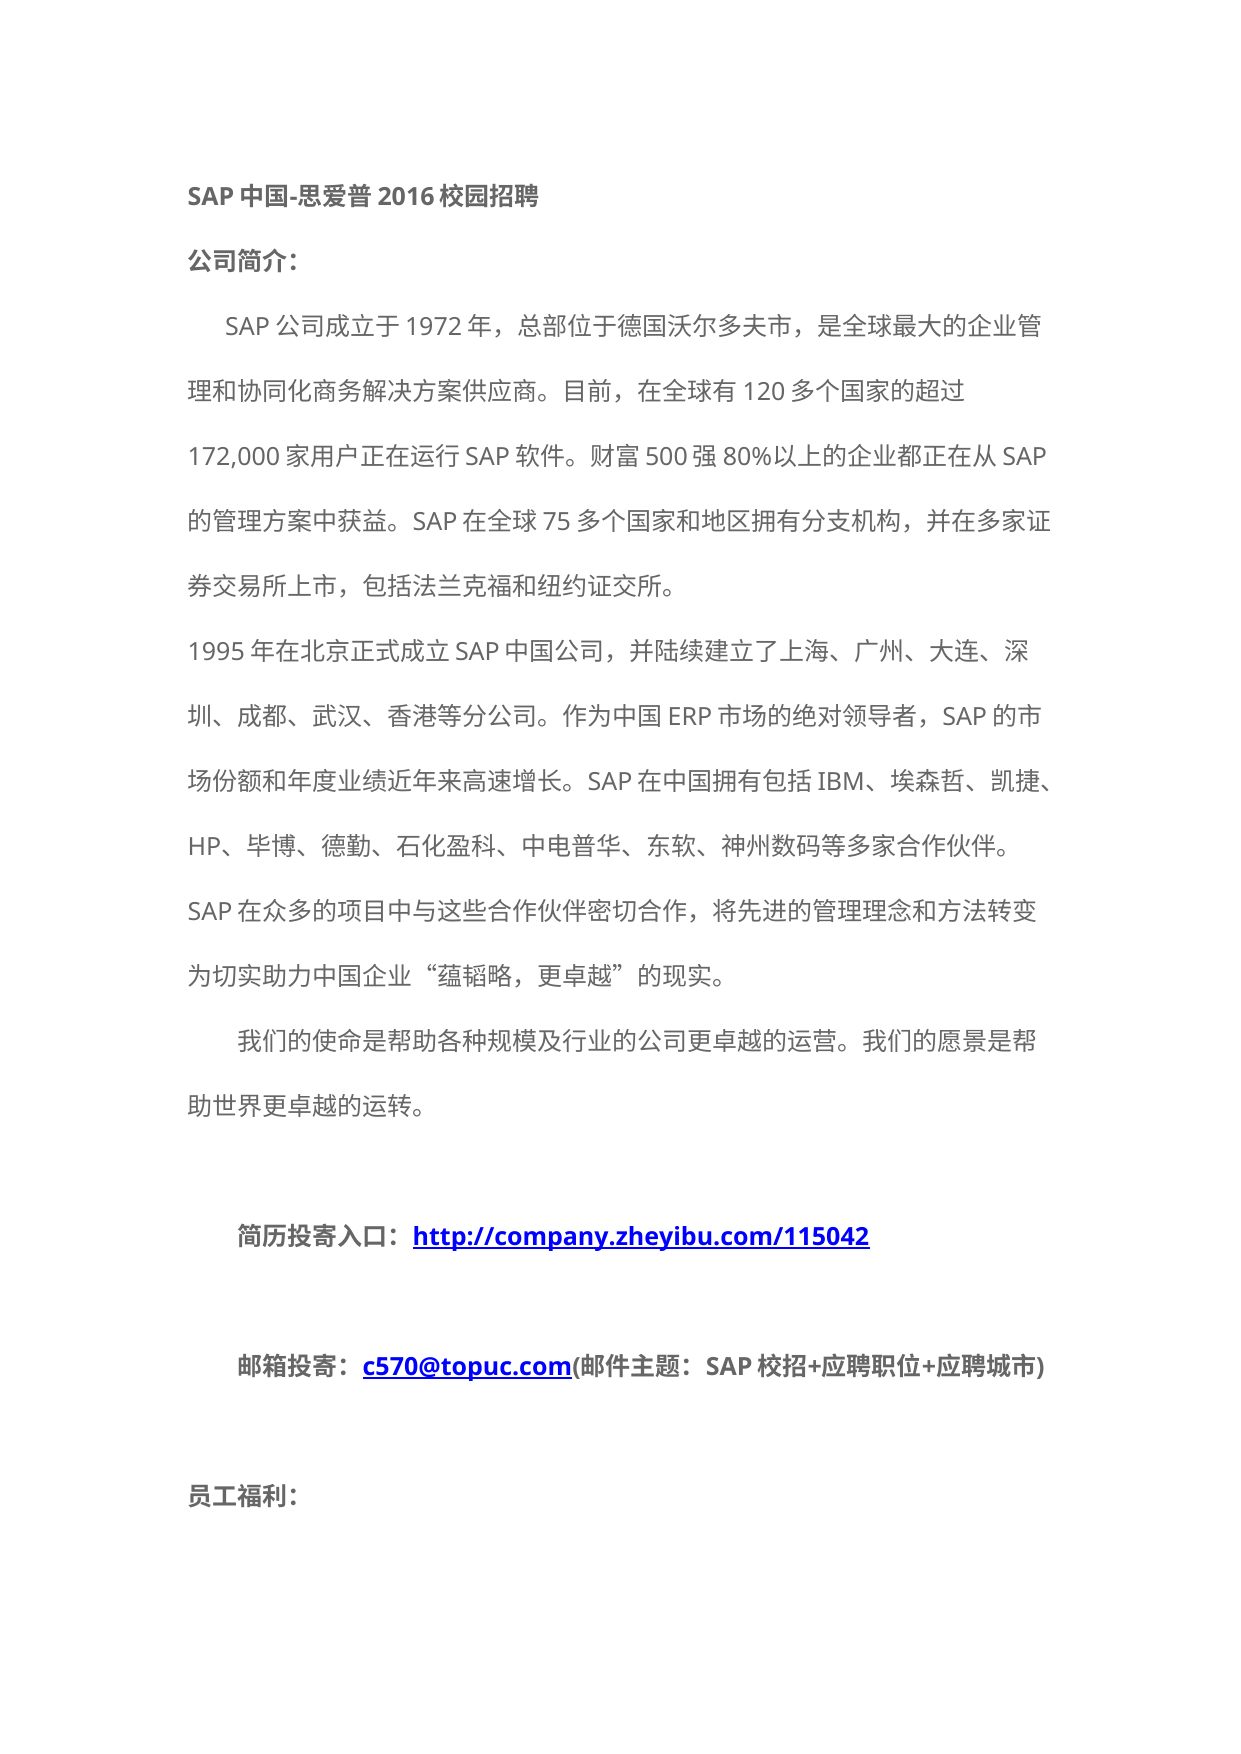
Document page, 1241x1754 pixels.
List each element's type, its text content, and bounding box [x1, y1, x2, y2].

text 简历投寄入口：http://company.zheyibu.com/115042 [187, 1202, 1053, 1267]
text 员工福利： [187, 1462, 1053, 1527]
text SAP公司成立于1972年，总部位于德国沃尔多夫市，是全球最大的企业管理和协同化商务解决方案供应商。目前，在全球有120多个国家的超过172,000家用户正在运行SAP软件。财富500强80%以上的企业都正在从SAP的管理方案中获益。SAP在全球75多个国家和地区拥有分支机构，并在多家证券交易所上市，包括法兰克福和纽约证交所。 [187, 292, 1053, 617]
text 公司简介： [187, 227, 1053, 292]
text 我们的使命是帮助各种规模及行业的公司更卓越的运营。我们的愿景是帮助世界更卓越的运转。 [187, 1007, 1053, 1137]
text SAP中国-思爱普2016校园招聘 [187, 162, 1053, 227]
text 1995年在北京正式成立SAP中国公司，并陆续建立了上海、广州、大连、深圳、成都、武汉、香港等分公司。作为中国ERP市场的绝对领导者，SAP的市场份额和年度业绩近年来高速增长。SAP在中国拥有包括IBM、埃森哲、凯捷、HP、毕博、德勤、石化盈科、中电普华、东软、神州数码等多家合作伙伴。SAP在众多的项目中与这些合作伙伴密切合作，将先进的管理理念和方法转变为切实助力中国企业“蕴韬略，更卓越”的现实。 [187, 617, 1053, 1007]
text 邮箱投寄：c570@topuc.com(邮件主题：SAP校招+应聘职位+应聘城市) [187, 1332, 1053, 1397]
